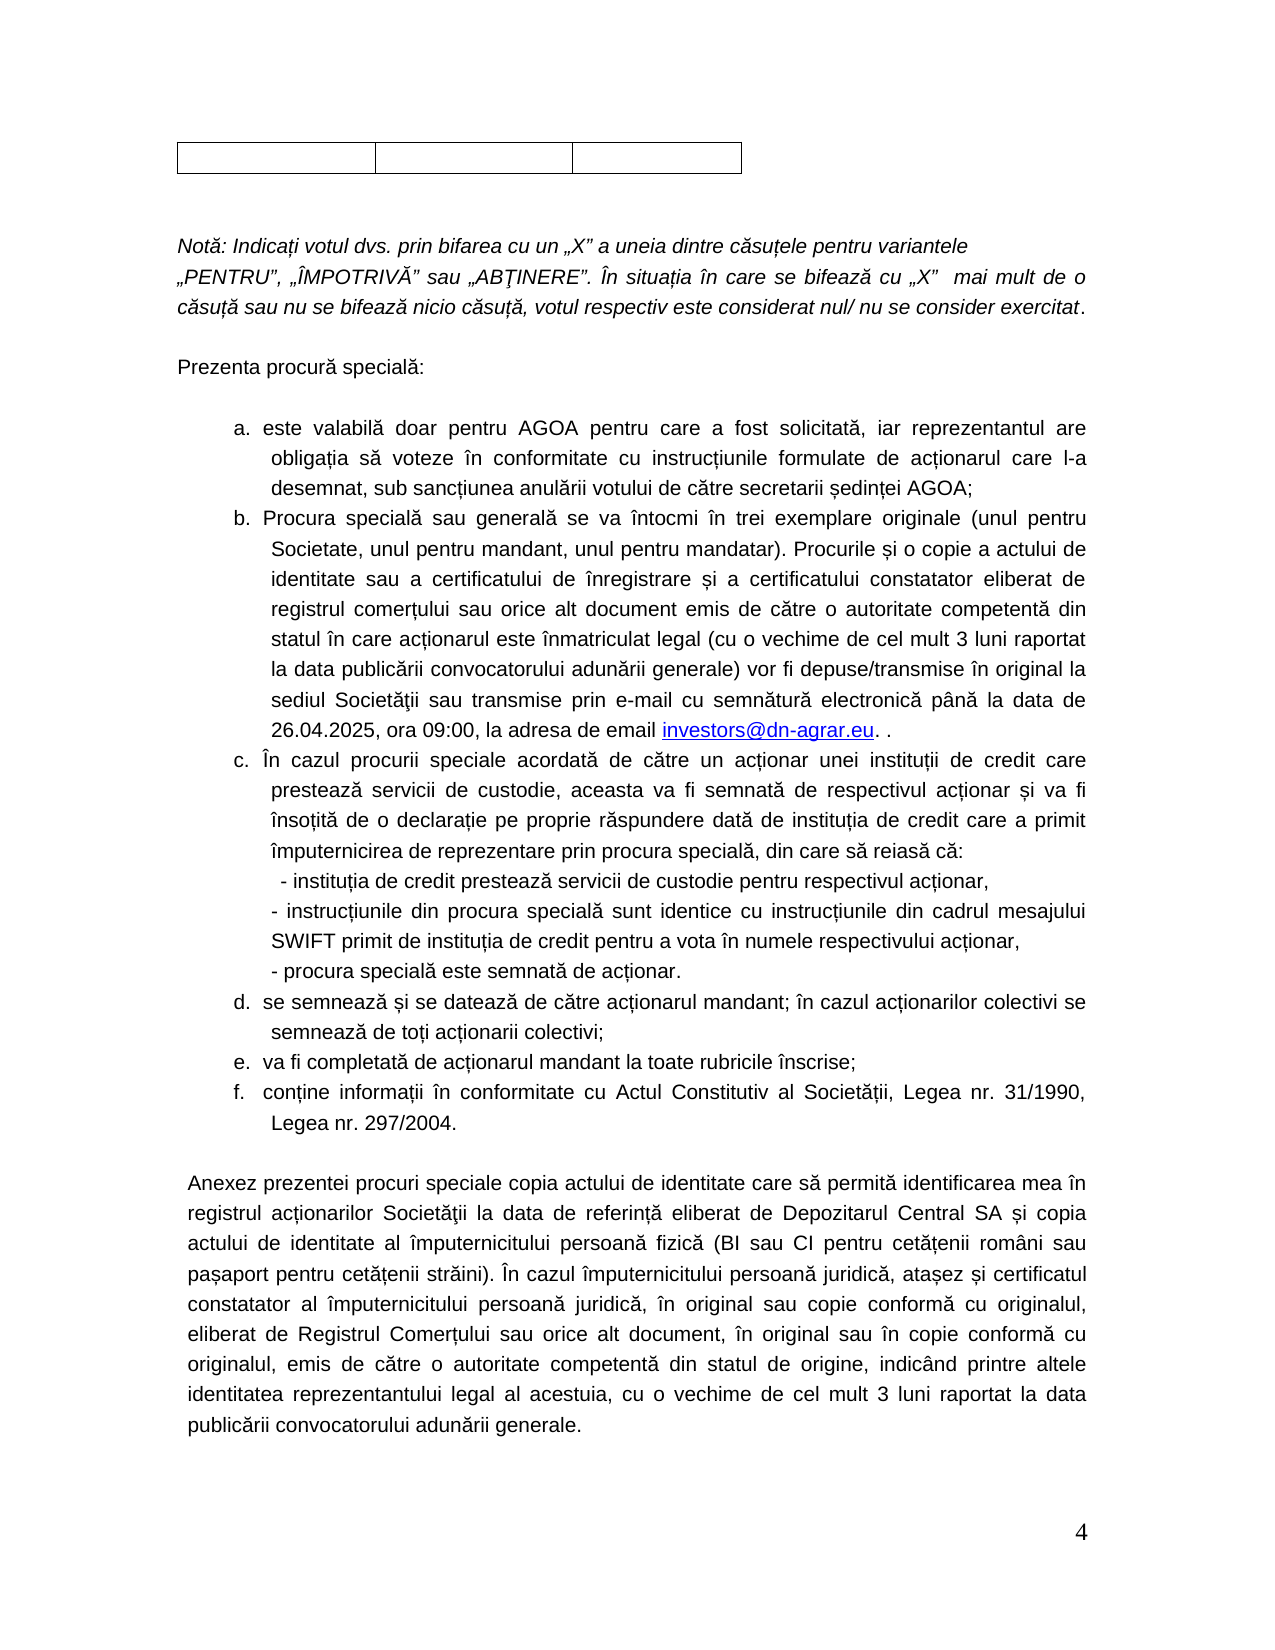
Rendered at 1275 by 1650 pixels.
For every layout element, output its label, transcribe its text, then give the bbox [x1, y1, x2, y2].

list se semnează și se datează de către acționarul mandant; în cazul acționarilor colectivi se semnează de toți acționarii colectivi; [233, 983, 1087, 1044]
text Notă: Indicați votul dvs. prin bifarea cu un „X” a uneia dintre căsuțele pentru variantele [177, 228, 1100, 258]
list - instrucțiunile din procura specială sunt identice cu instrucțiunile din cadrul mesajului SWIFT primit de instituția de credit pentru a vota în numele respectivului acționar, [271, 893, 1087, 953]
text Anexez prezentei procuri speciale copia actului de identitate care să permită identificarea mea în registrul acționarilor Societăţii la data de referință eliberat de Depozitarul Central SA și copia actului de identitate al împuternicitului persoană fizică (BI sau CI pentru cetățenii români sau pașaport pentru cetățenii străini). În cazul împuternicitului persoană juridică, atașez și certificatul constatator al împuternicitului persoană juridică, în original sau copie conformă cu originalul, eliberat de Registrul Comerțului sau orice alt document, în original sau în copie conformă cu originalul, emis de către o autoritate competentă din statul de origine, indicând printre altele identitatea reprezentantului legal al acestuia, cu o vechime de cel mult 3 luni raportat la data publicării convocatorului adunării generale. [187, 1164, 1088, 1436]
list În cazul procurii speciale acordată de către un acționar unei instituții de credit care prestează servicii de custodie, aceasta va fi semnată de respectivul acționar și va fi însoțită de o declarație pe proprie răspundere dată de instituția de credit care a primit împuternicirea de reprezentare prin procura specială, din care să reiasă că: [233, 742, 1087, 862]
list - procura specială este semnată de acționar. [271, 953, 1087, 983]
text - instituția de credit prestează servicii de custodie pentru respectivul acționar, [280, 862, 1087, 893]
list Procura specială sau generală se va întocmi în trei exemplare originale (unul pentru Societate, unul pentru mandant, unul pentru mandatar). Procurile și o copie a actului de identitate sau a certificatului de înregistrare și a certificatului constatator eliberat de registrul comerțului sau orice alt document emis de către o autoritate competentă din statul în care acționarul este înmatriculat legal (cu o vechime de cel mult 3 luni raportat la data publicării convocatorului adunării generale) vor fi depuse/transmise în original la sediul Societăţii sau transmise prin e-mail cu semnătură electronică până la data de 26.04.2025, ora 09:00, la adresa de email investors@dn-agrar.eu. . [233, 500, 1087, 742]
list este valabilă doar pentru AGOA pentru care a fost solicitată, iar reprezentantul are obligația să voteze în conformitate cu instrucțiunile formulate de acționarul care l-a desemnat, sub sancțiunea anulării votului de către secretarii ședinței AGOA; [233, 409, 1087, 500]
table_cell [376, 143, 572, 173]
list conține informații în conformitate cu Actul Constitutiv al Societății, Legea nr. 31/1990, Legea nr. 297/2004. [233, 1074, 1087, 1134]
table_cell [178, 143, 375, 173]
list va fi completată de acționarul mandant la toate rubricile înscrise; [233, 1044, 1100, 1074]
text Prezenta procură specială: [177, 349, 1100, 379]
text „PENTRU”, „ÎMPOTRIVĂ” sau „ABŢINERE”. În situația în care se bifează cu „X” mai mult de o căsuță sau nu se bifează nicio căsuță, votul respectiv este considerat nul/ nu se consider exercitat. [177, 258, 1087, 319]
table_cell [573, 143, 741, 173]
